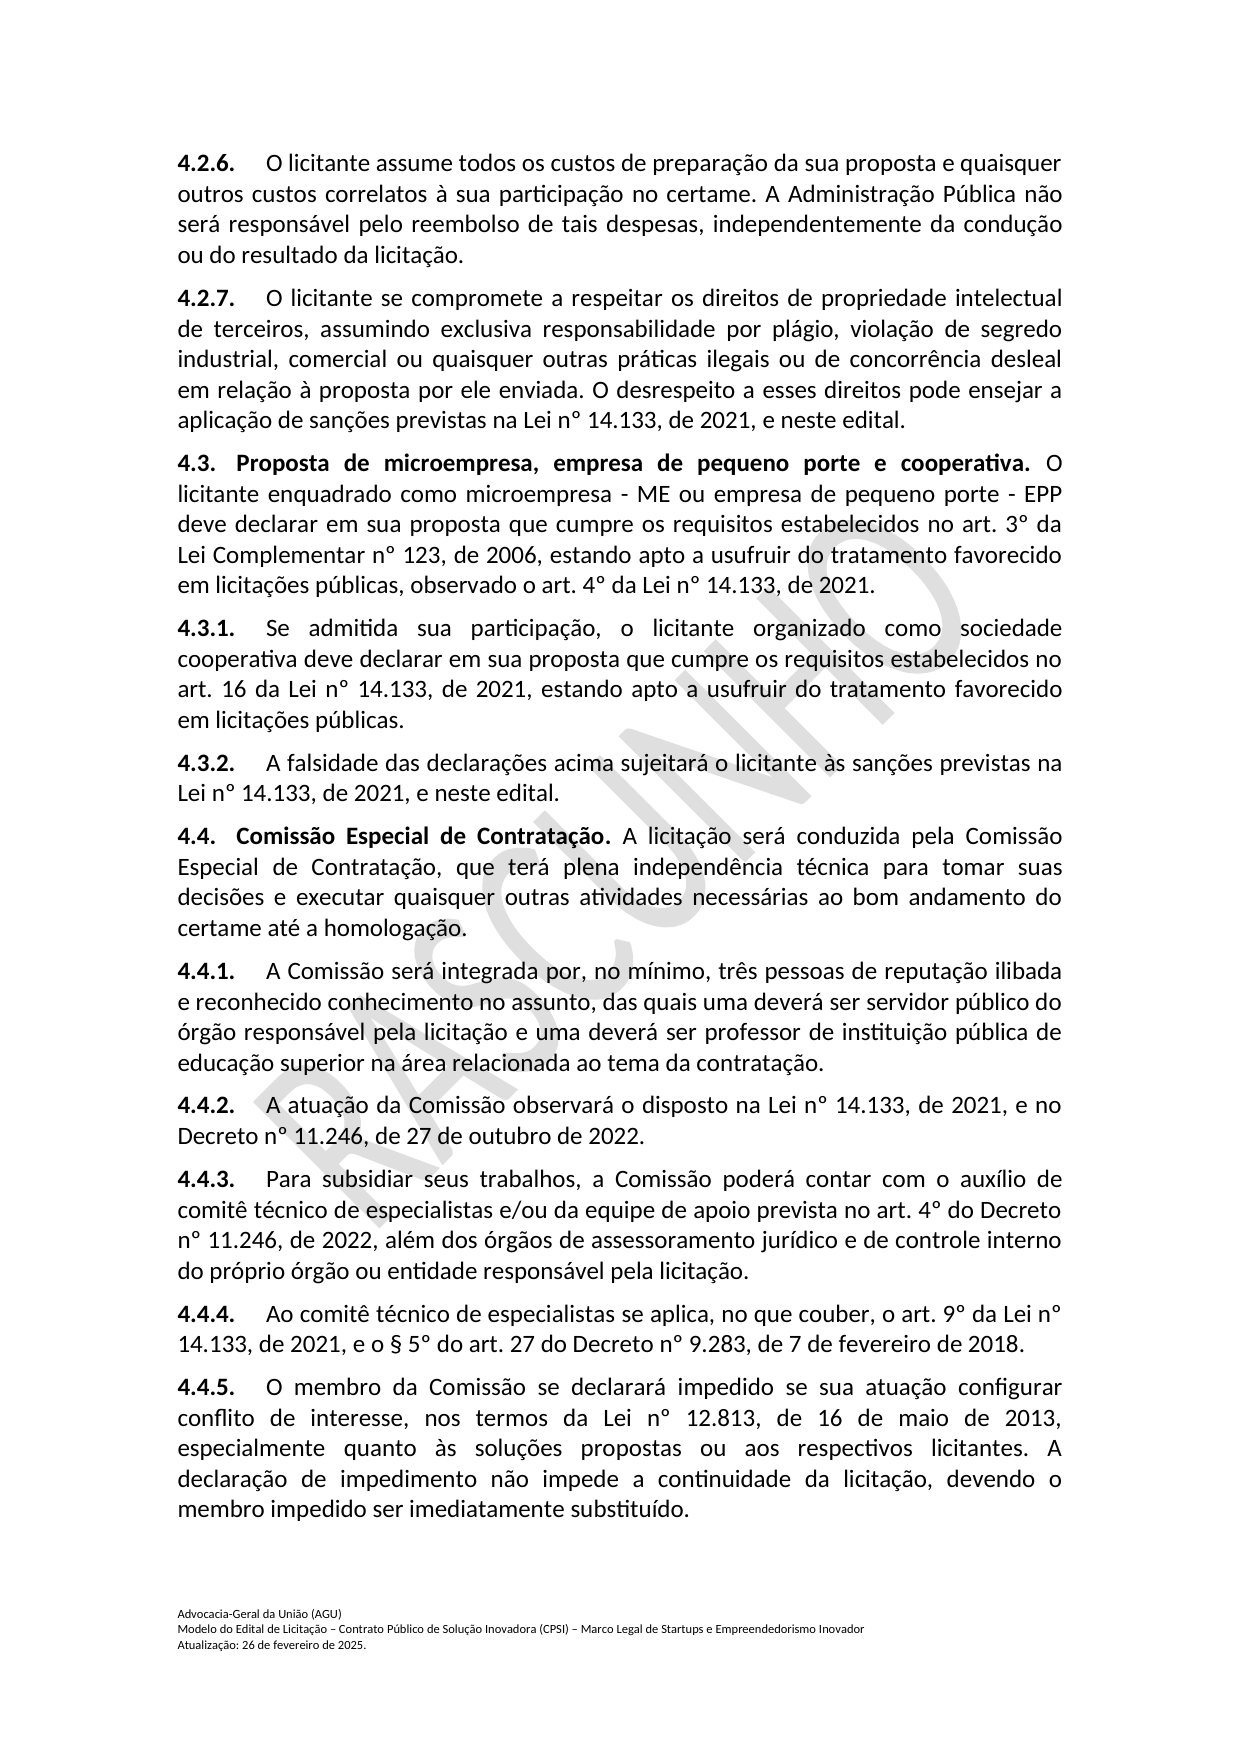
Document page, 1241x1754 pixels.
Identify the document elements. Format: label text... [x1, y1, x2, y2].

text 4.2.6. O licitante assume todos os custos de preparação da sua proposta e quaisquer outros custos correlatos à sua participação no certame. A Administração Pública não será responsável pelo reembolso de tais despesas, independentemente da condução ou do resultado da licitação. [177, 148, 1062, 270]
text 4.4. Comissão Especial de Contratação. A licitação será conduzida pela Comissão Especial de Contratação, que terá plena independência técnica para tomar suas decisões e executar quaisquer outras atividades necessárias ao bom andamento do certame até a homologação. [177, 821, 1062, 943]
text 4.2.7. O licitante se compromete a respeitar os direitos de propriedade intelectual de terceiros, assumindo exclusiva responsabilidade por plágio, violação de segredo industrial, comercial ou quaisquer outras práticas ilegais ou de concorrência desleal em relação à proposta por ele enviada. O desrespeito a esses direitos pode ensejar a aplicação de sanções previstas na Lei nº 14.133, de 2021, e neste edital. [177, 282, 1062, 435]
text 4.4.5. O membro da Comissão se declarará impedido se sua atuação configurar conflito de interesse, nos termos da Lei nº 12.813, de 16 de maio de 2013, especialmente quanto às soluções propostas ou aos respectivos licitantes. A declaração de impedimento não impede a continuidade da licitação, devendo o membro impedido ser imediatamente substituído. [177, 1371, 1062, 1524]
text 4.3.1. Se admitida sua participação, o licitante organizado como sociedade cooperativa deve declarar em sua proposta que cumpre os requisitos estabelecidos no art. 16 da Lei nº 14.133, de 2021, estando apto a usufruir do tratamento favorecido em licitações públicas. [177, 612, 1062, 734]
text 4.3. Proposta de microempresa, empresa de pequeno porte e cooperativa. O licitante enquadrado como microempresa - ME ou empresa de pequeno porte - EPP deve declarar em sua proposta que cumpre os requisitos estabelecidos no art. 3º da Lei Complementar nº 123, de 2006, estando apto a usufruir do tratamento favorecido em licitações públicas, observado o art. 4º da Lei nº 14.133, de 2021. [177, 447, 1062, 600]
text 4.3.2. A falsidade das declarações acima sujeitará o licitante às sanções previstas na Lei nº 14.133, de 2021, e neste edital. [177, 747, 1062, 808]
text 4.4.4. Ao comitê técnico de especialistas se aplica, no que couber, o art. 9º da Lei nº 14.133, de 2021, e o § 5º do art. 27 do Decreto nº 9.283, de 7 de fevereiro de 2018. [177, 1298, 1062, 1359]
text 4.4.1. A Comissão será integrada por, no mínimo, três pessoas de reputação ilibada e reconhecido conhecimento no assunto, das quais uma deverá ser servidor público do órgão responsável pela licitação e uma deverá ser professor de instituição pública de educação superior na área relacionada ao tema da contratação. [177, 955, 1062, 1077]
text 4.4.2. A atuação da Comissão observará o disposto na Lei nº 14.133, de 2021, e no Decreto nº 11.246, de 27 de outubro de 2022. [177, 1090, 1062, 1151]
text 4.4.3. Para subsidiar seus trabalhos, a Comissão poderá contar com o auxílio de comitê técnico de especialistas e/ou da equipe de apoio prevista no art. 4º do Decreto nº 11.246, de 2022, além dos órgãos de assessoramento jurídico e de controle interno do próprio órgão ou entidade responsável pela licitação. [177, 1163, 1062, 1285]
